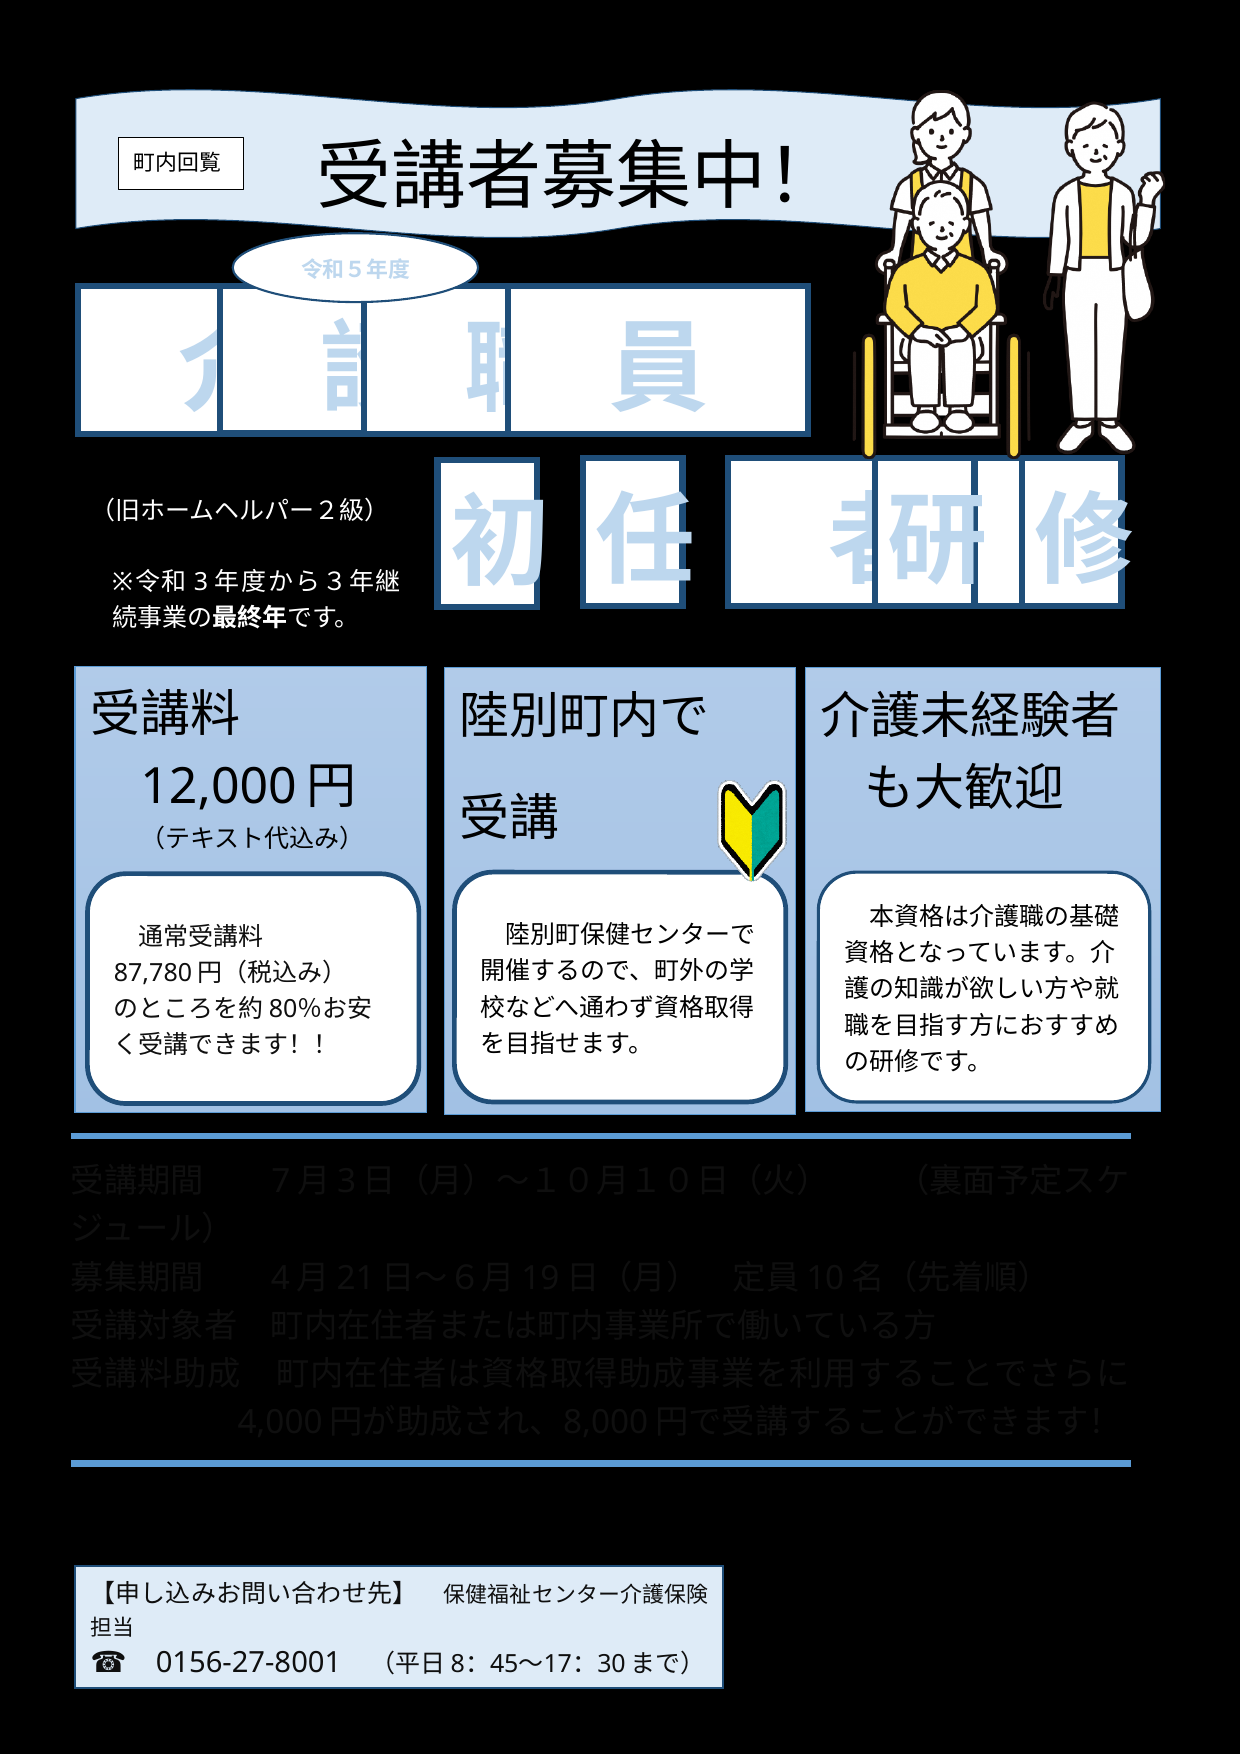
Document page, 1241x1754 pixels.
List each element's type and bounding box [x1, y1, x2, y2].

picture [852, 90, 1166, 459]
picture [697, 776, 806, 885]
